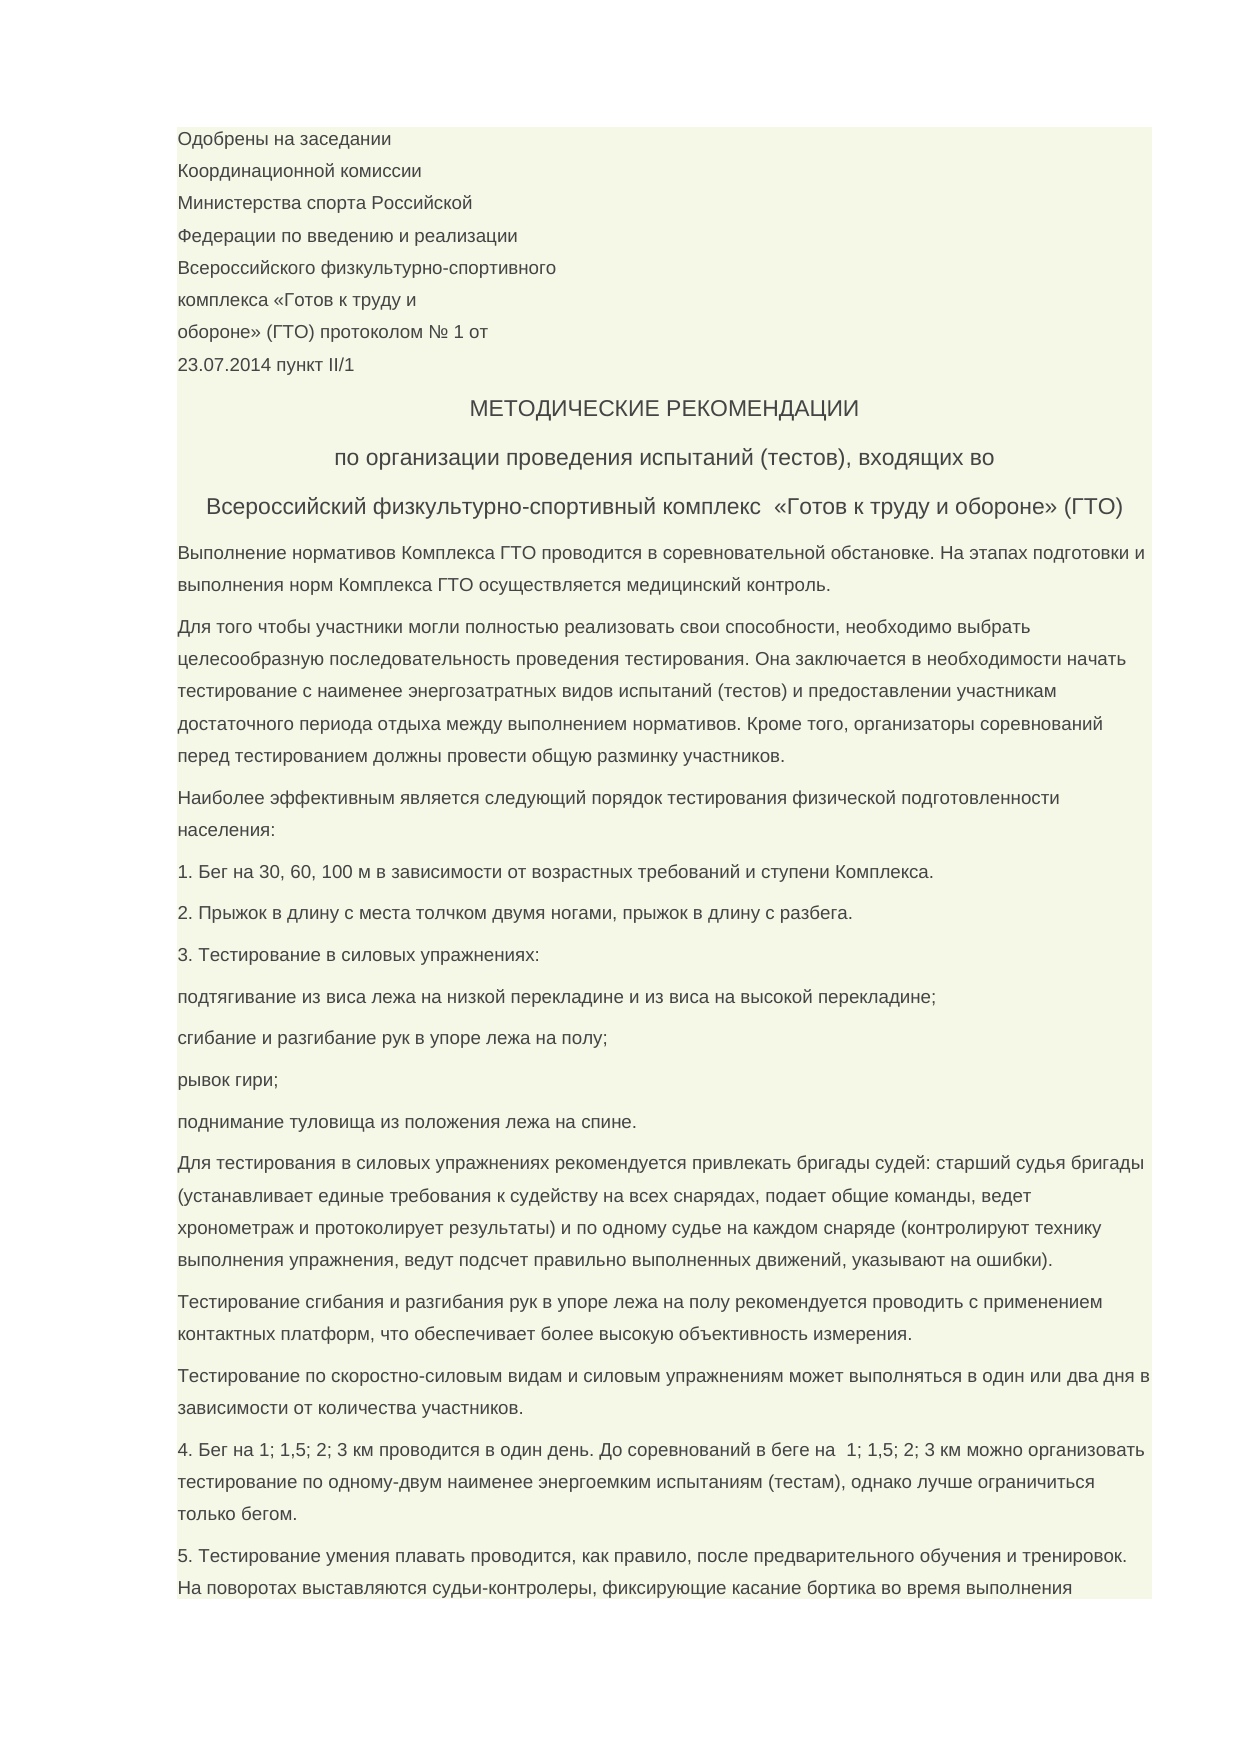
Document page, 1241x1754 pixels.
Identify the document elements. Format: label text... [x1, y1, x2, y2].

text подтягивание из виса лежа на низкой перекладине и из виса на высокой перекладине; [177, 986, 1152, 1007]
text поднимание туловища из положения лежа на спине. [177, 1111, 1152, 1132]
text Выполнение нормативов Комплекса ГТО проводится в соревновательной обстановке. На этапах подготовки и выполнения норм Комплекса ГТО осуществляется медицинский контроль. [177, 542, 1152, 596]
text Для того чтобы участники могли полностью реализовать свои способности, необходимо выбрать целесообразную последовательность проведения тестирования. Она заключается в необходимости начать тестирование с наименее энергозатратных видов испытаний (тестов) и предоставлении участникам достаточного периода отдыха между выполнением нормативов. Кроме того, организаторы соревнований перед тестированием должны провести общую разминку участников. [177, 616, 1152, 766]
text 2. Прыжок в длину с места толчком двумя ногами, прыжок в длину с разбега. [177, 902, 1152, 924]
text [177, 1545, 1152, 1599]
text Всероссийский физкультурно-спортивный комплекс «Готов к труду и обороне» (ГТО) [177, 493, 1152, 519]
text 3. Тестирование в силовых упражнениях: [177, 944, 1152, 965]
text 4. Бег на 1; 1,5; 2; 3 км проводится в один день. До соревнований в беге на 1; 1,5; 2; 3 км можно организовать тестирование по одному-двум наименее энергоемким испытаниям (тестам), однако лучше ограничиться только бегом. [177, 1439, 1152, 1525]
text рывок гири; [177, 1069, 1152, 1090]
text 1. Бег на 30, 60, 100 м в зависимости от возрастных требований и ступени Комплекса. [177, 861, 1152, 882]
text по организации проведения испытаний (тестов), входящих во [177, 444, 1152, 470]
text Тестирование сгибания и разгибания рук в упоре лежа на полу рекомендуется проводить с применением контактных платформ, что обеспечивает более высокую объективность измерения. [177, 1291, 1152, 1344]
text Наиболее эффективным является следующий порядок тестирования физической подготовленности населения: [177, 787, 1152, 840]
text МЕТОДИЧЕСКИЕ РЕКОМЕНДАЦИИ [177, 395, 1152, 422]
text Для тестирования в силовых упражнениях рекомендуется привлекать бригады судей: старший судья бригады (устанавливает единые требования к судейству на всех снарядах, подает общие команды, ведет хронометраж и протоколирует результаты) и по одному судье на каждом снаряде (контролируют технику выполнения упражнения, ведут подсчет правильно выполненных движений, указывают на ошибки). [177, 1152, 1152, 1271]
text Одобрены на заседании Координационной комиссии Министерства спорта Российской Федерации по введению и реализации Всероссийского физкультурно-спортивного комплекса «Готов к труду и обороне» (ГТО) протоколом № 1 от 23.07.2014 пункт II/1 [177, 127, 1152, 375]
text сгибание и разгибание рук в упоре лежа на полу; [177, 1027, 1152, 1049]
text Тестирование по скоростно-силовым видам и силовым упражнениям может выполняться в один или два дня в зависимости от количества участников. [177, 1365, 1152, 1418]
